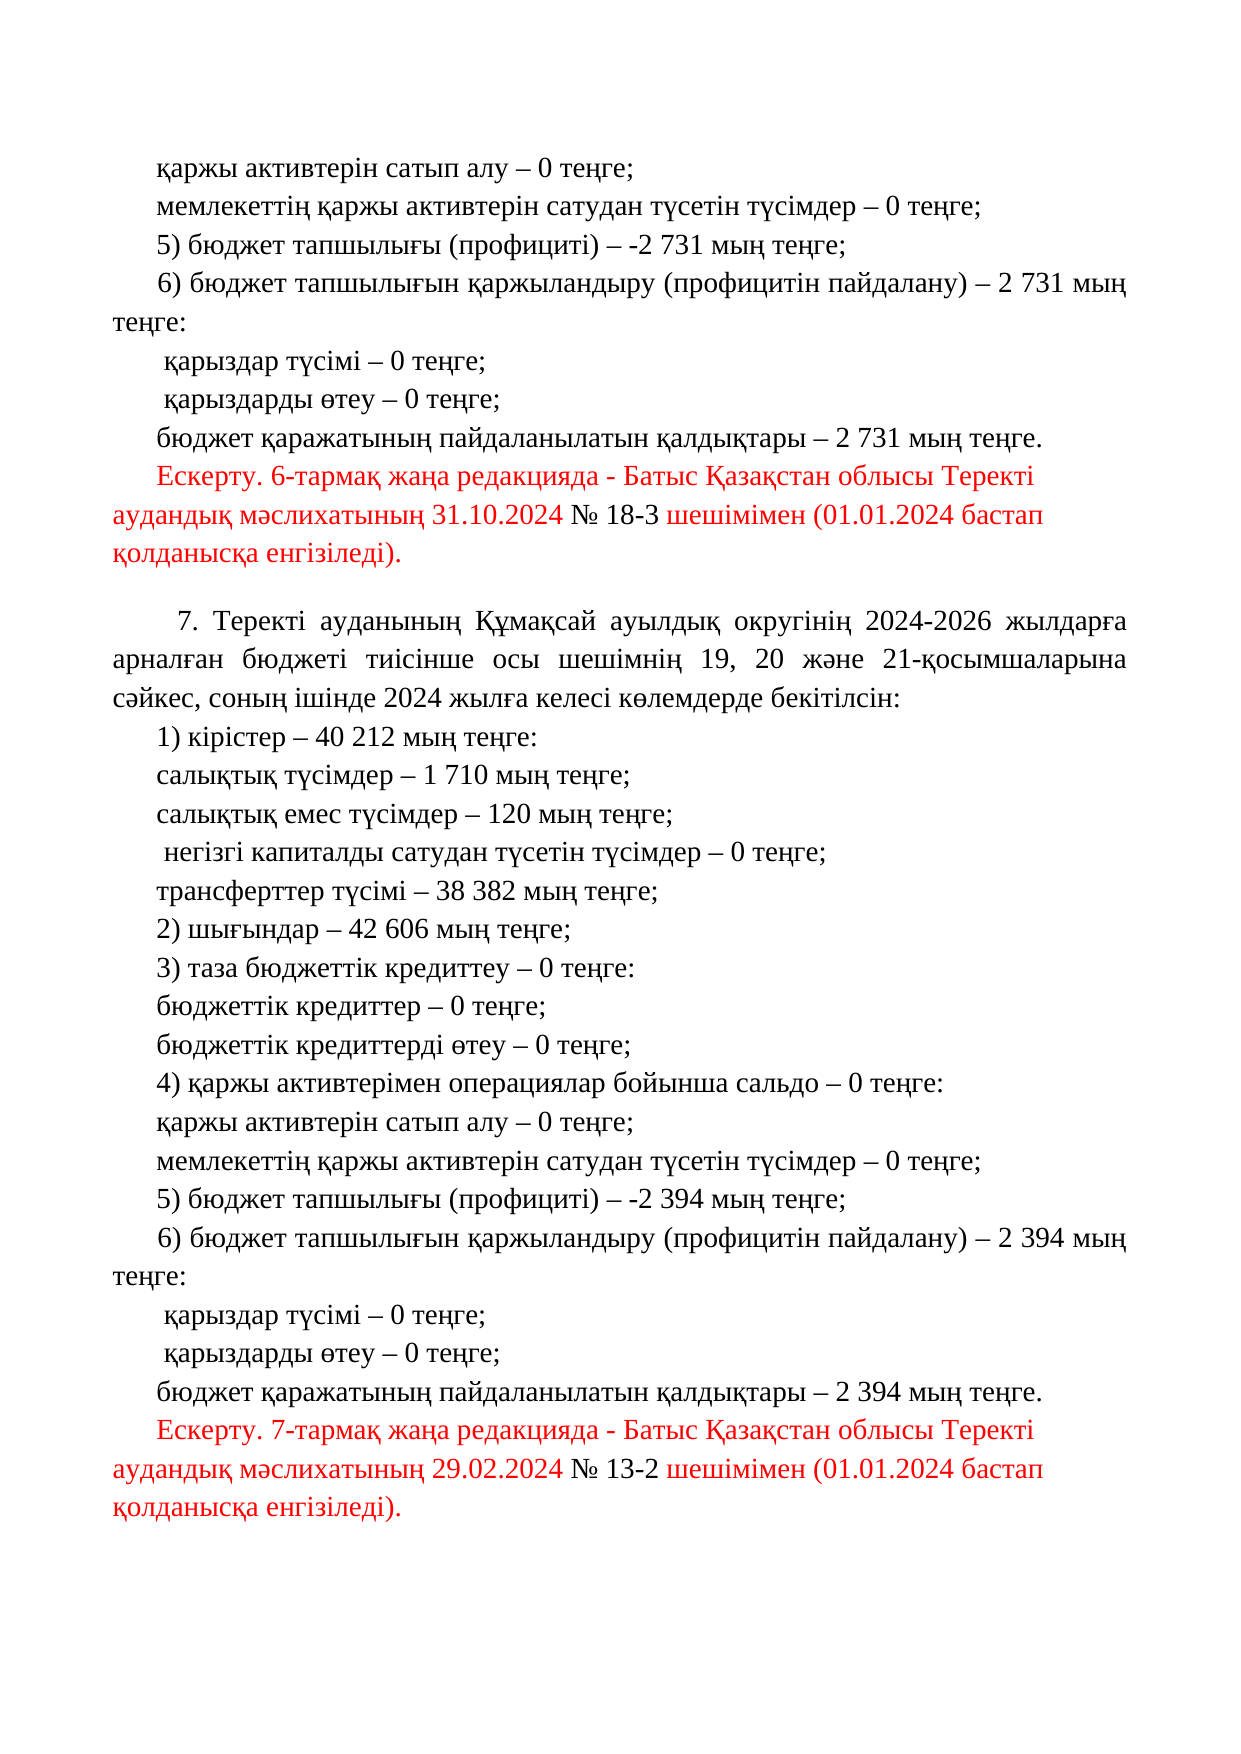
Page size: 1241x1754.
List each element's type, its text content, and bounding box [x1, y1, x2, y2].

text 3) таза бюджеттік кредиттеу – 0 теңге: [112, 950, 1128, 983]
text бюджеттік кредиттер – 0 теңге; [112, 988, 1128, 1022]
text Ескерту. 6-тармақ жаңа редакцияда - Батыс Қазақстан облысы Теректі аудандық мәслихатының 31.10.2024 № 18-3 шешімімен (01.01.2024 бастап қолданысқа енгізіледі). [112, 458, 1128, 599]
text 1) кірістер – 40 212 мың теңге: [112, 719, 1128, 752]
text мемлекеттің қаржы активтерін сатудан түсетін түсімдер – 0 теңге; [112, 188, 1128, 222]
text қаржы активтерін сатып алу – 0 теңге; [112, 1104, 1128, 1138]
text қаржы активтерін сатып алу – 0 теңге; [112, 150, 1128, 183]
text 6) бюджет тапшылығын қаржыландыру (профицитін пайдалану) – 2 731 мың теңге: [112, 266, 1128, 338]
text 5) бюджет тапшылығы (профициті) – -2 394 мың теңге; [112, 1181, 1128, 1215]
text трансферттер түсімі – 38 382 мың теңге; [112, 873, 1128, 906]
text 4) қаржы активтерімен операциялар бойынша сальдо – 0 теңге: [112, 1066, 1128, 1099]
text бюджеттік кредиттерді өтеу – 0 теңге; [112, 1027, 1128, 1061]
text мемлекеттің қаржы активтерін сатудан түсетін түсімдер – 0 теңге; [112, 1143, 1128, 1176]
text қарыздар түсімі – 0 теңге; [112, 1297, 1128, 1330]
text қарыздарды өтеу – 0 теңге; [112, 381, 1128, 415]
text 2) шығындар – 42 606 мың теңге; [112, 911, 1128, 945]
text салықтық түсімдер – 1 710 мың теңге; [112, 757, 1128, 791]
text 6) бюджет тапшылығын қаржыландыру (профицитін пайдалану) – 2 394 мың теңге: [112, 1220, 1128, 1292]
text 5) бюджет тапшылығы (профициті) – -2 731 мың теңге; [112, 227, 1128, 261]
text салықтық емес түсімдер – 120 мың теңге; [112, 796, 1128, 829]
text қарыздарды өтеу – 0 теңге; [112, 1335, 1128, 1369]
text 7. Теректі ауданының Құмақсай ауылдық округінің 2024-2026 жылдарға арналған бюджеті тиісінше осы шешімнің 19, 20 және 21-қосымшаларына сәйкес, соның ішінде 2024 жылға келесі көлемдерде бекітілсін: [112, 603, 1128, 714]
text бюджет қаражатының пайдаланылатын қалдықтары – 2 394 мың теңге. [112, 1374, 1128, 1407]
text бюджет қаражатының пайдаланылатын қалдықтары – 2 731 мың теңге. [112, 420, 1128, 453]
text қарыздар түсімі – 0 теңге; [112, 343, 1128, 376]
text Ескерту. 7-тармақ жаңа редакцияда - Батыс Қазақстан облысы Теректі аудандық мәслихатының 29.02.2024 № 13-2 шешімімен (01.01.2024 бастап қолданысқа енгізіледі). [112, 1412, 1128, 1553]
text негізгі капиталды сатудан түсетін түсімдер – 0 теңге; [112, 834, 1128, 868]
